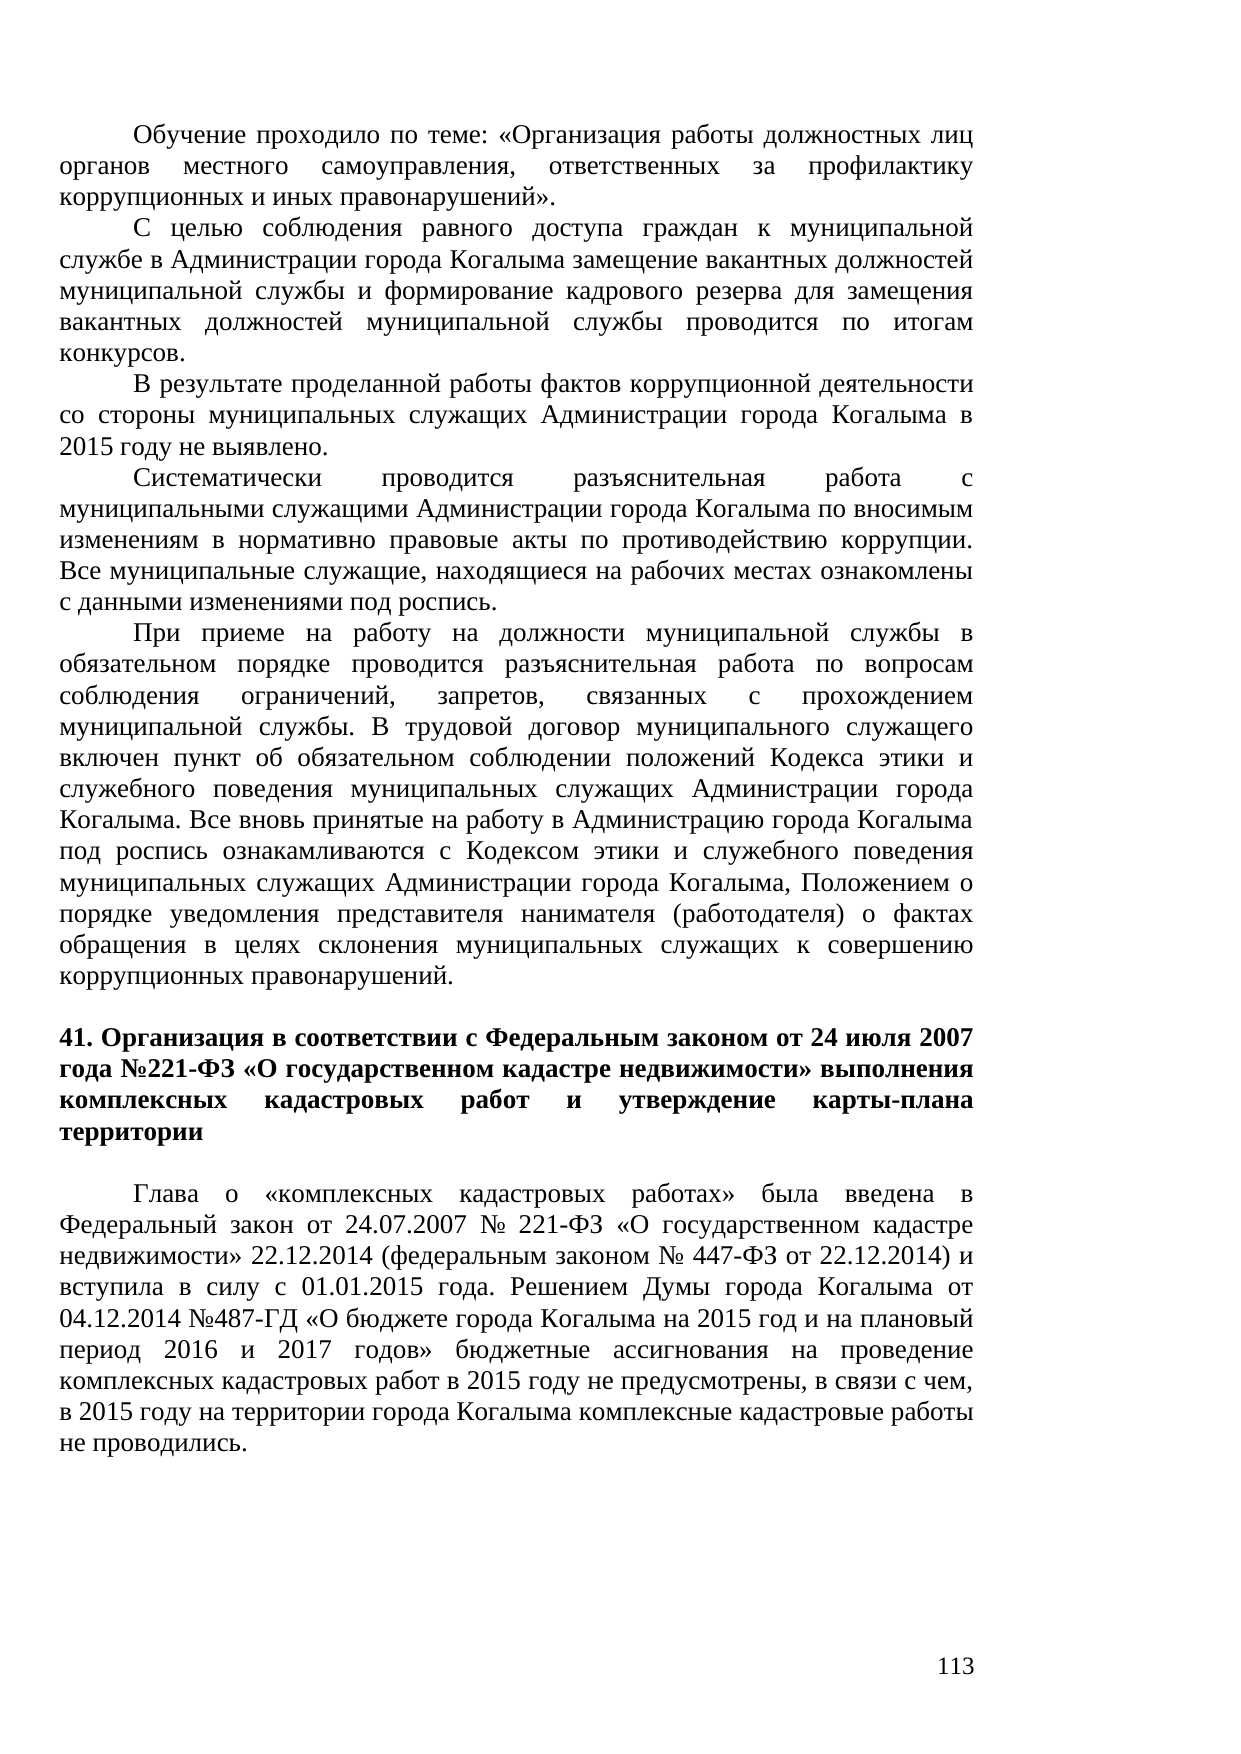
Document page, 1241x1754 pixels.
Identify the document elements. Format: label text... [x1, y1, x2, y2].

text В результате проделанной работы фактов коррупционной деятельности со стороны муниципальных служащих Администрации города Когалыма в 2015 году не выявлено. [59, 367, 974, 461]
text С целью соблюдения равного доступа граждан к муниципальной службе в Администрации города Когалыма замещение вакантных должностей муниципальной службы и формирование кадрового резерва для замещения вакантных должностей муниципальной службы проводится по итогам конкурсов. [59, 212, 974, 367]
text Глава о «комплексных кадастровых работах» была введена в Федеральный закон от 24.07.2007 № 221-ФЗ «О государственном кадастре недвижимости» 22.12.2014 (федеральным законом № 447-ФЗ от 22.12.2014) и вступила в силу с 01.01.2015 года. Решением Думы города Когалыма от 04.12.2014 №487-ГД «О бюджете города Когалыма на 2015 год и на плановый период 2016 и 2017 годов» бюджетные ассигнования на проведение комплексных кадастровых работ в 2015 году не предусмотрены, в связи с чем, в 2015 году на территории города Когалыма комплексные кадастровые работы не проводились. [59, 1177, 974, 1457]
text При приеме на работу на должности муниципальной службы в обязательном порядке проводится разъяснительная работа по вопросам соблюдения ограничений, запретов, связанных с прохождением муниципальной службы. В трудовой договор муниципального служащего включен пункт об обязательном соблюдении положений Кодекса этики и служебного поведения муниципальных служащих Администрации города Когалыма. Все вновь принятые на работу в Администрацию города Когалыма под роспись ознакамливаются с Кодексом этики и служебного поведения муниципальных служащих Администрации города Когалыма, Положением о порядке уведомления представителя нанимателя (работодателя) о фактах обращения в целях склонения муниципальных служащих к совершению коррупционных правонарушений. [59, 616, 974, 990]
subtitle 41. Организация в соответствии с Федеральным законом от 24 июля 2007 года №221-ФЗ «О государственном кадастре недвижимости» выполнения комплексных кадастровых работ и утверждение карты-плана территории [59, 1021, 974, 1146]
text Систематически проводится разъяснительная работа с муниципальными служащими Администрации города Когалыма по вносимым изменениям в нормативно правовые акты по противодействию коррупции. Все муниципальные служащие, находящиеся на рабочих местах ознакомлены с данными изменениями под роспись. [59, 461, 974, 616]
text Обучение проходило по теме: «Организация работы должностных лиц органов местного самоуправления, ответственных за профилактику коррупционных и иных правонарушений». [59, 118, 974, 212]
